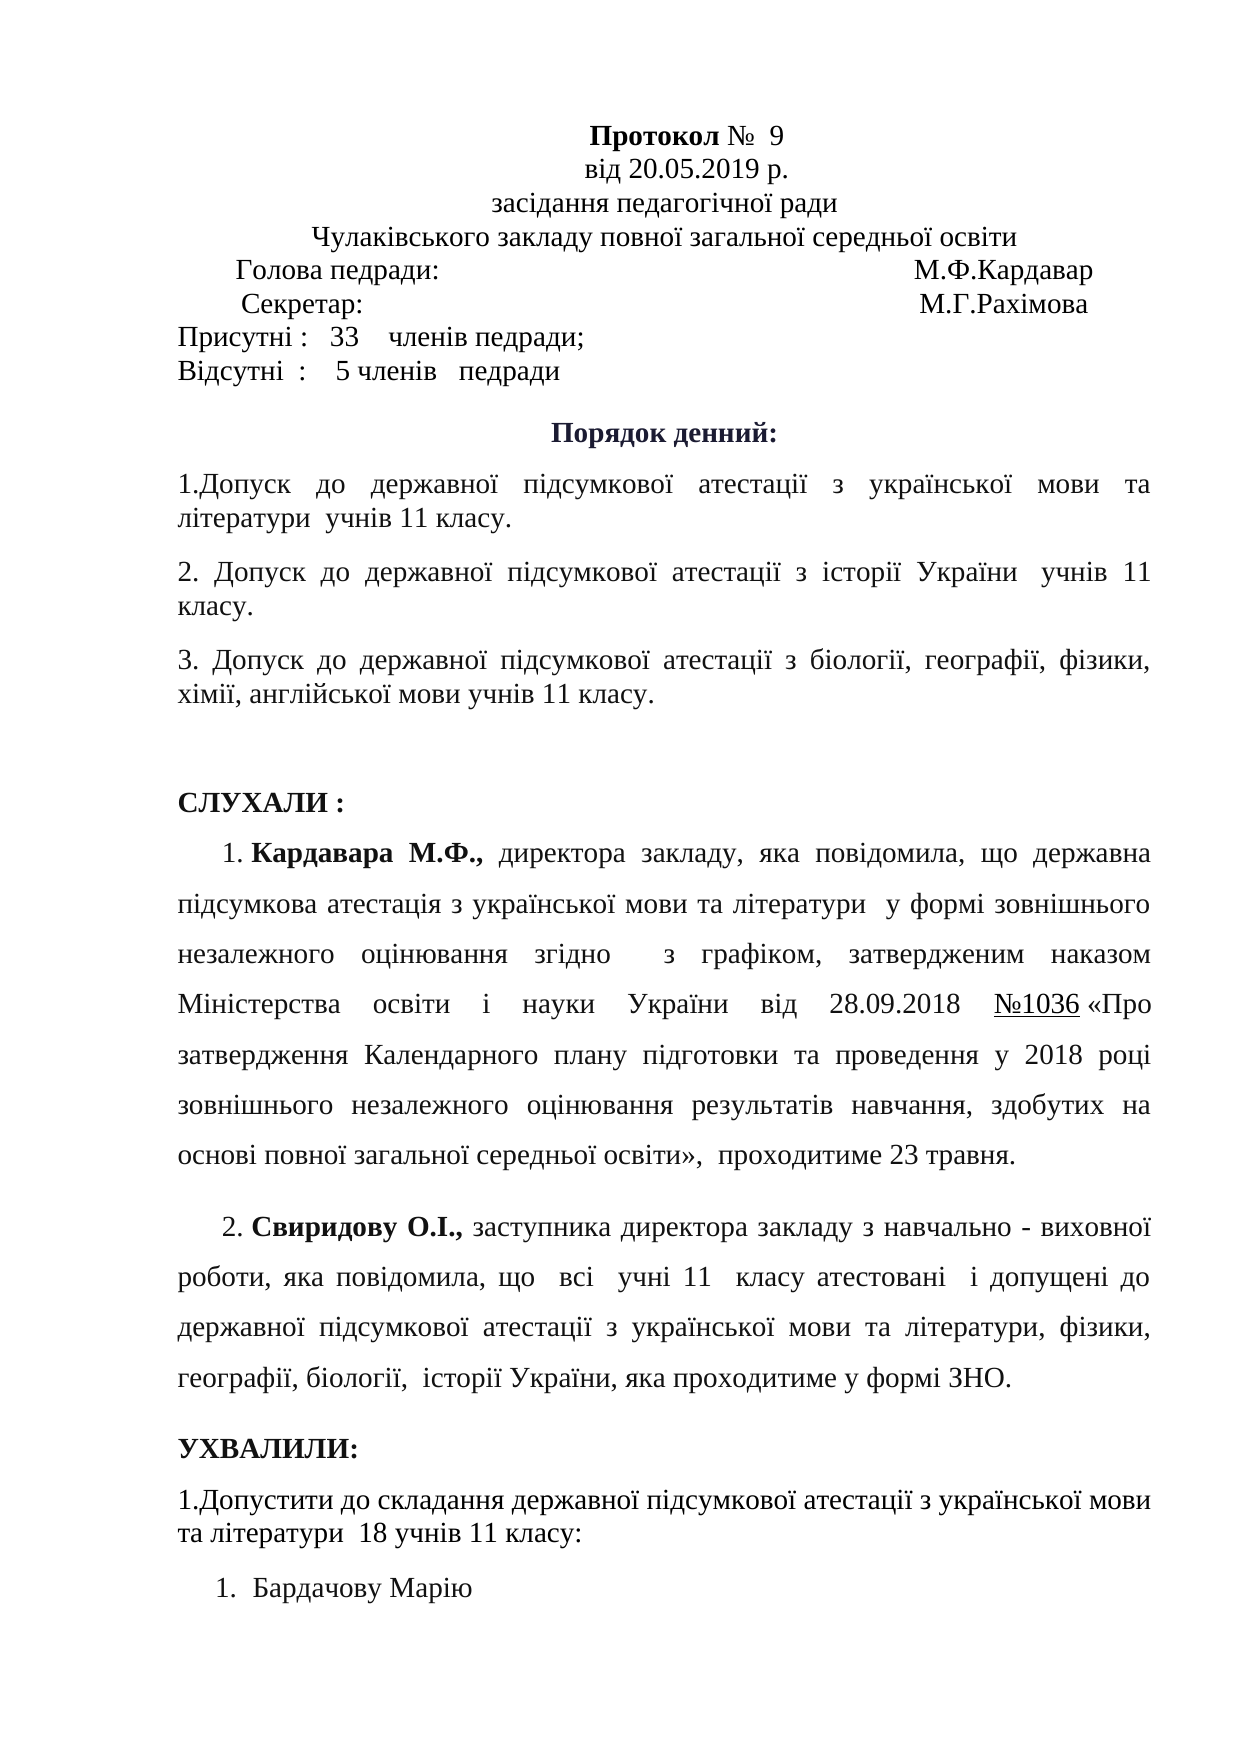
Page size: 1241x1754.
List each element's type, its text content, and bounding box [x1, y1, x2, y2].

text Чулаківського закладу повної загальної середньої освіти [177, 219, 1152, 252]
text 1.Допуск до державної підсумкової атестації з української мови та літератури учнів 11 класу. [177, 466, 1152, 533]
text засідання педагогічної ради [177, 185, 1152, 219]
text Присутні : 33 членів педради; [177, 319, 1152, 353]
list Свиридову О.І., заступника директора закладу з навчально - виховної роботи, яка повідомила, що всі учні 11 класу атестовані і допущені до державної підсумкової атестації з української мови та літератури, фізики, географії, біології, історії України, яка проходитиме у формі ЗНО. [177, 1209, 1152, 1393]
text 1.Допустити до складання державної підсумкової атестації з української мови та літератури 18 учнів 11 класу: [177, 1482, 1152, 1549]
text від 20.05.2019 р. [222, 152, 1152, 185]
list Кардавара М.Ф., директора закладу, яка повідомила, що державна підсумкова атестація з української мови та літератури у формі зовнішнього незалежного оцінювання згідно з графіком, затвердженим наказом Міністерства освіти і науки України від 28.09.2018 №1036 «Про затвердження Календарного плану підготовки та проведення у 2018 році зовнішнього незалежного оцінювання результатів навчання, здобутих на основі повної загальної середньої освіти», проходитиме 23 травня. [177, 836, 1152, 1171]
text Відсутні : 5 членів педради [177, 353, 1152, 386]
text СЛУХАЛИ : [177, 785, 1152, 818]
text Протокол № 9 [222, 118, 1152, 152]
text Секретар: М.Г.Рахімова [177, 286, 1152, 319]
list Бардачову Марію [215, 1570, 1152, 1603]
text УХВАЛИЛИ: [177, 1431, 1152, 1464]
text 3. Допуск до державної підсумкової атестації з біології, географії, фізики, хімії, англійської мови учнів 11 класу. [177, 642, 1152, 709]
text Голова педради: М.Ф.Кардавар [177, 252, 1152, 286]
text 2. Допуск до державної підсумкової атестації з історії України учнів 11 класу. [177, 554, 1152, 621]
text Порядок денний: [177, 415, 1152, 449]
